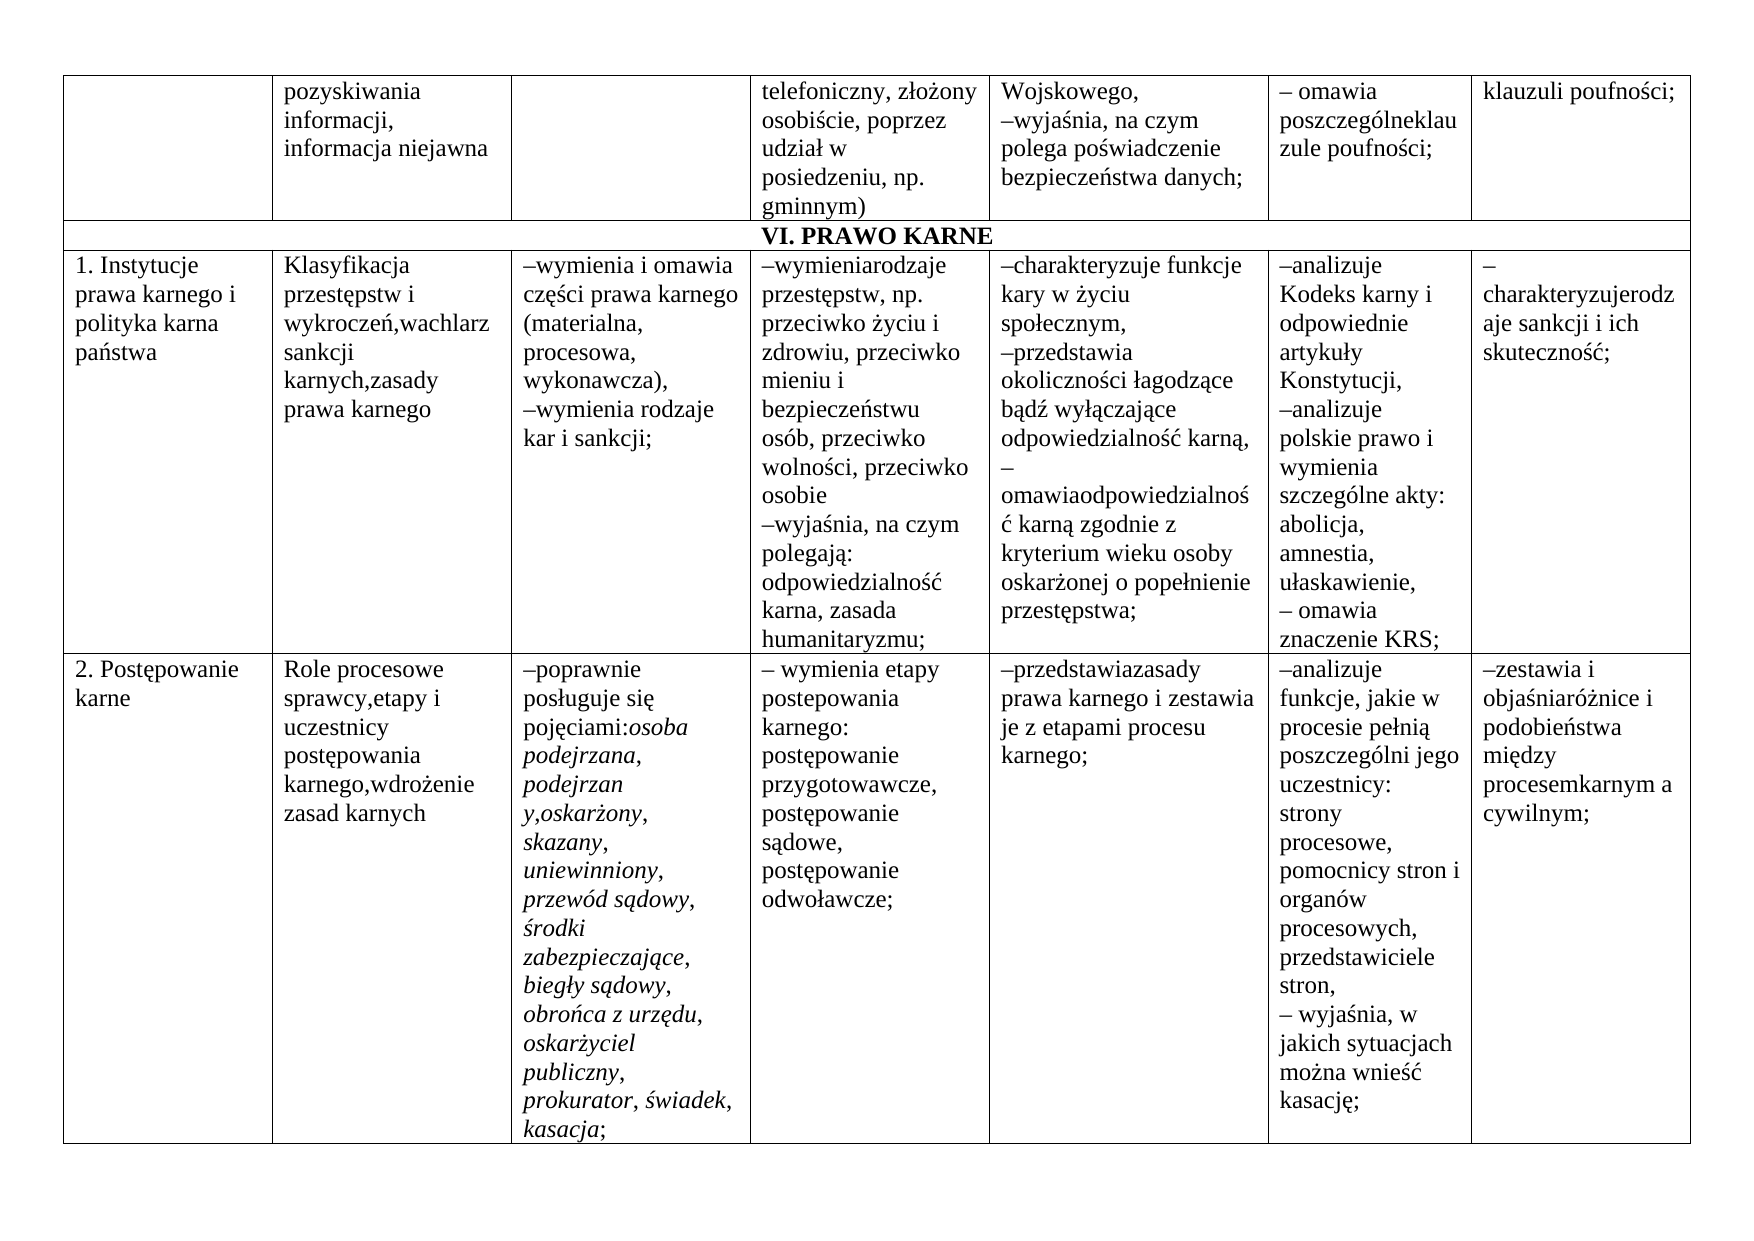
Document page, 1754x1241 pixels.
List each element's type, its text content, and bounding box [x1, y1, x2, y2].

table_cell –analizuje funkcje, jakie w procesie pełnią poszczególni jego uczestnicy: strony procesowe, pomocnicy stron i organów procesowych, przedstawiciele stron, – wyjaśnia, w jakich sytuacjach można wnieść kasację; [1269, 654, 1471, 1143]
table_cell 1. Instytucje prawa karnego i polityka karna państwa [64, 251, 272, 653]
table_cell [1269, 76, 1471, 220]
table_cell – charakteryzujerodzaje sankcji i ich skuteczność; [1472, 251, 1690, 653]
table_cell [1472, 76, 1690, 220]
table_cell –wymienia i omawia części prawa karnego (materialna, procesowa, wykonawcza), –wymienia rodzaje kar i sankcji; [512, 251, 750, 653]
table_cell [273, 76, 511, 220]
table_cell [751, 76, 989, 220]
table_cell – wymienia etapy postepowania karnego: postępowanie przygotowawcze, postępowanie sądowe, postępowanie odwoławcze; [751, 654, 989, 1143]
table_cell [990, 76, 1268, 220]
table_cell Klasyfikacja przestępstw i wykroczeń,wachlarz sankcji karnych,zasady prawa karnego [273, 251, 511, 653]
table_cell –poprawnie posługuje się pojęciami:osoba podejrzana, podejrzany,oskarżony, skazany, uniewinniony, przewód sądowy, środki zabezpieczające, biegły sądowy, obrońca z urzędu, oskarżyciel publiczny, prokurator, świadek, kasacja; [512, 654, 750, 1143]
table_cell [512, 76, 750, 220]
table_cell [64, 76, 272, 220]
table_cell –analizuje Kodeks karny i odpowiednie artykuły Konstytucji, –analizuje polskie prawo i wymienia szczególne akty: abolicja, amnestia, ułaskawienie, – omawia znaczenie KRS; [1269, 251, 1471, 653]
table_cell –charakteryzuje funkcje kary w życiu społecznym, –przedstawia okoliczności łagodzące bądź wyłączające odpowiedzialność karną, – omawiaodpowiedzialność karną zgodnie z kryterium wieku osoby oskarżonej o popełnienie przestępstwa; [990, 251, 1268, 653]
table_cell Role procesowe sprawcy,etapy i uczestnicy postępowania karnego,wdrożenie zasad karnych [273, 654, 511, 1143]
table_cell 2. Postępowanie karne [64, 654, 272, 1143]
table_cell –przedstawiazasady prawa karnego i zestawia je z etapami procesu karnego; [990, 654, 1268, 1143]
table_cell –zestawia i objaśniaróżnice i podobieństwa między procesemkarnym a cywilnym; [1472, 654, 1690, 1143]
table_cell VI. PRAWO KARNE [64, 221, 1690, 249]
table_cell –wymieniarodzaje przestępstw, np. przeciwko życiu i zdrowiu, przeciwko mieniu i bezpieczeństwu osób, przeciwko wolności, przeciwko osobie –wyjaśnia, na czym polegają: odpowiedzialność karna, zasada humanitaryzmu; [751, 251, 989, 653]
